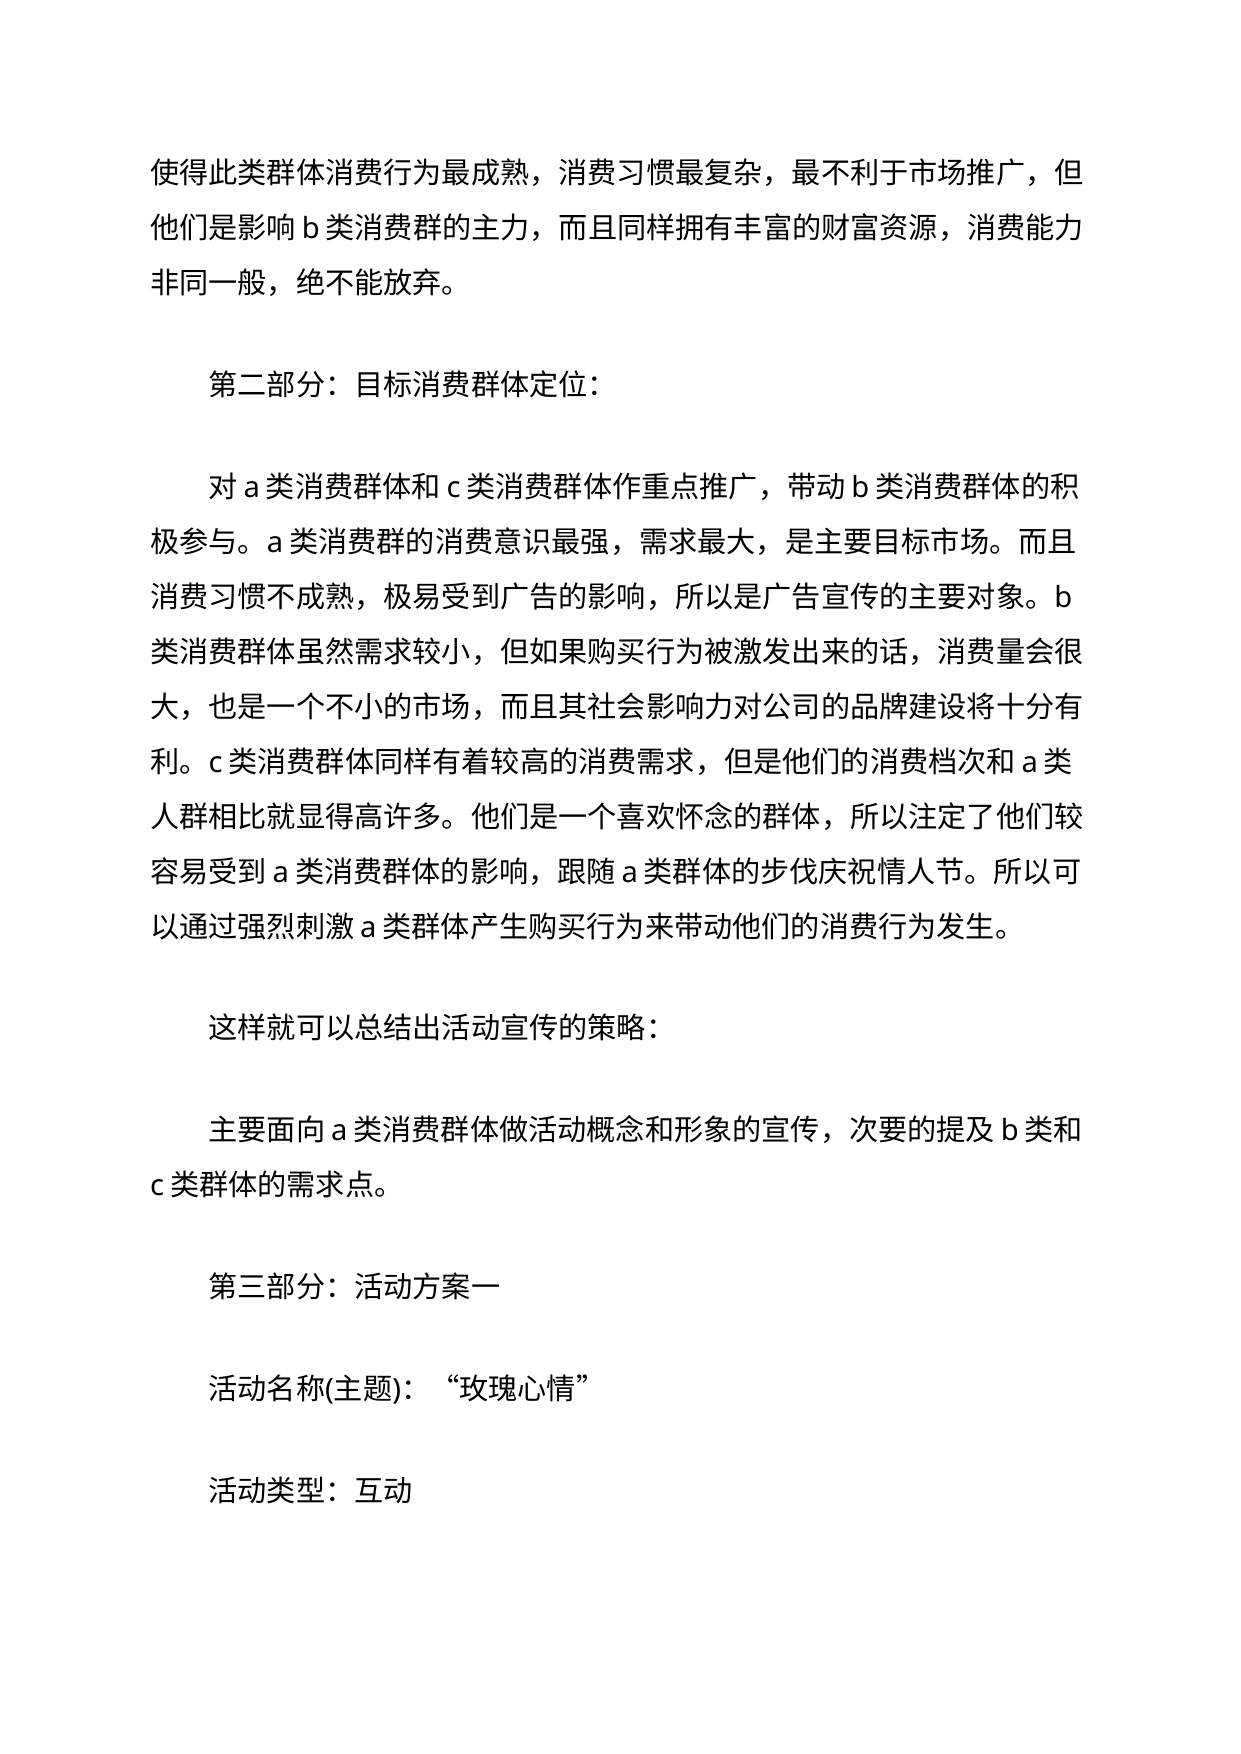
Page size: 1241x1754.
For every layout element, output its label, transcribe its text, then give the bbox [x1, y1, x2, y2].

text 活动名称(主题)：“玫瑰心情” [150, 1366, 1090, 1408]
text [150, 150, 1090, 302]
text 主要面向a类消费群体做活动概念和形象的宣传，次要的提及b类和c类群体的需求点。 [150, 1107, 1090, 1204]
text 活动类型：互动 [150, 1468, 1090, 1510]
text 第二部分：目标消费群体定位： [150, 362, 1090, 404]
text 这样就可以总结出活动宣传的策略： [150, 1005, 1090, 1047]
text 第三部分：活动方案一 [150, 1264, 1090, 1306]
text 对a类消费群体和c类消费群体作重点推广，带动b类消费群体的积极参与。a类消费群的消费意识最强，需求最大，是主要目标市场。而且消费习惯不成熟，极易受到广告的影响，所以是广告宣传的主要对象。b类消费群体虽然需求较小，但如果购买行为被激发出来的话，消费量会很大，也是一个不小的市场，而且其社会影响力对公司的品牌建设将十分有利。c类消费群体同样有着较高的消费需求，但是他们的消费档次和a类人群相比就显得高许多。他们是一个喜欢怀念的群体，所以注定了他们较容易受到a类消费群体的影响，跟随a类群体的步伐庆祝情人节。所以可以通过强烈刺激a类群体产生购买行为来带动他们的消费行为发生。 [150, 463, 1090, 946]
